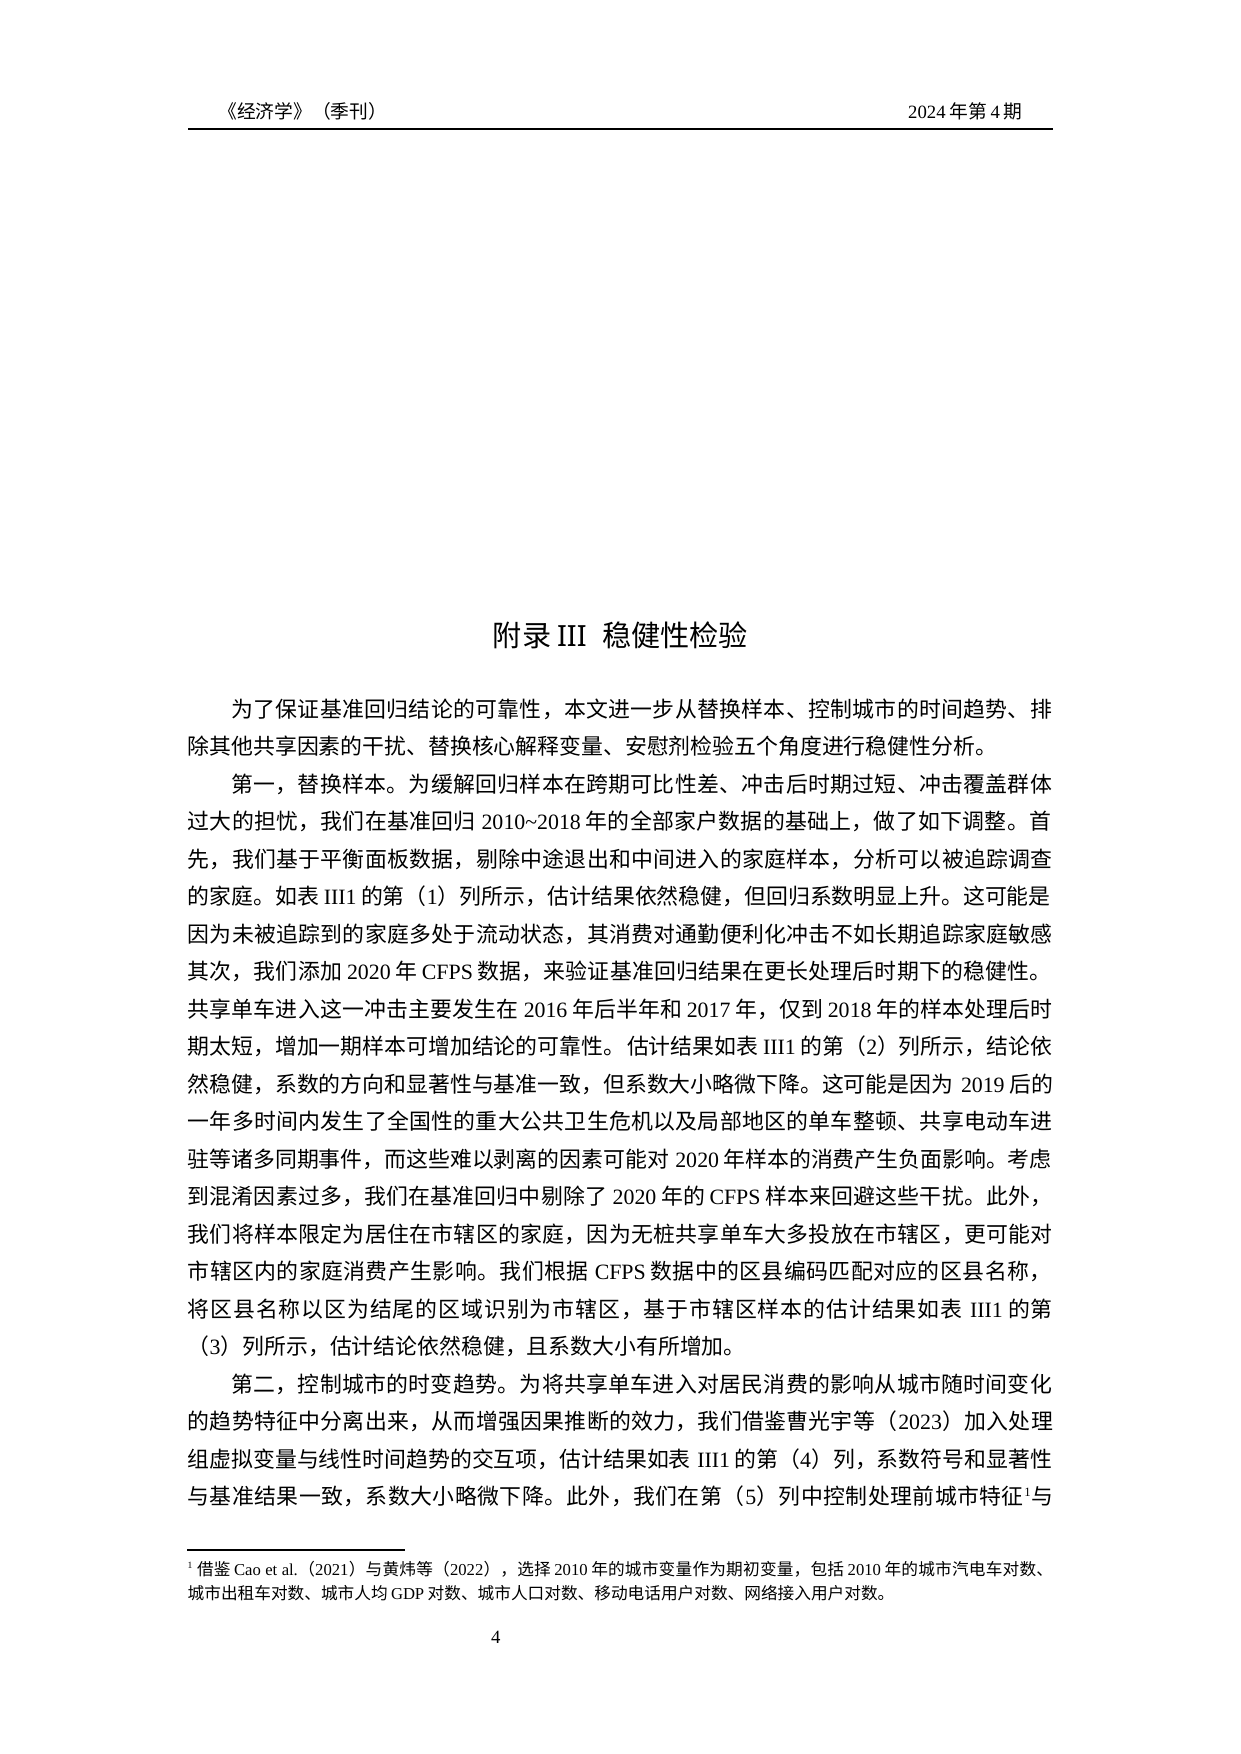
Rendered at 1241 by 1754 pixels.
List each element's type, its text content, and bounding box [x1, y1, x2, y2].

text 为了保证基准回归结论的可靠性，本文进一步从替换样本、控制城市的时间趋势、排除其他共享因素的干扰、替换核心解释变量、安慰剂检验五个角度进行稳健性分析。 [187, 687, 1053, 762]
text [187, 1362, 1053, 1512]
text 第一，替换样本。为缓解回归样本在跨期可比性差、冲击后时期过短、冲击覆盖群体过大的担忧，我们在基准回归2010~2018年的全部家户数据的基础上，做了如下调整。首先，我们基于平衡面板数据，剔除中途退出和中间进入的家庭样本，分析可以被追踪调查的家庭。如表III1的第（1）列所示，估计结果依然稳健，但回归系数明显上升。这可能是因为未被追踪到的家庭多处于流动状态，其消费对通勤便利化冲击不如长期追踪家庭敏感。其次，我们添加2020年CFPS数据，来验证基准回归结果在更长处理后时期下的稳健性。共享单车进入这一冲击主要发生在2016年后半年和2017年，仅到2018年的样本处理后时期太短，增加一期样本可增加结论的可靠性。估计结果如表III1的第（2）列所示，结论依然稳健，系数的方向和显著性与基准一致，但系数大小略微下降。这可能是因为2019后的一年多时间内发生了全国性的重大公共卫生危机以及局部地区的单车整顿、共享电动车进驻等诸多同期事件，而这些难以剥离的因素可能对2020年样本的消费产生负面影响。考虑到混淆因素过多，我们在基准回归中剔除了2020年的CFPS样本来回避这些干扰。此外，我们将样本限定为居住在市辖区的家庭，因为无桩共享单车大多投放在市辖区，更可能对市辖区内的家庭消费产生影响。我们根据CFPS数据中的区县编码匹配对应的区县名称，将区县名称以区为结尾的区域识别为市辖区，基于市辖区样本的估计结果如表III1的第（3）列所示，估计结论依然稳健，且系数大小有所增加。 [187, 762, 1053, 1362]
text 附录III 稳健性检验 [187, 612, 1053, 655]
